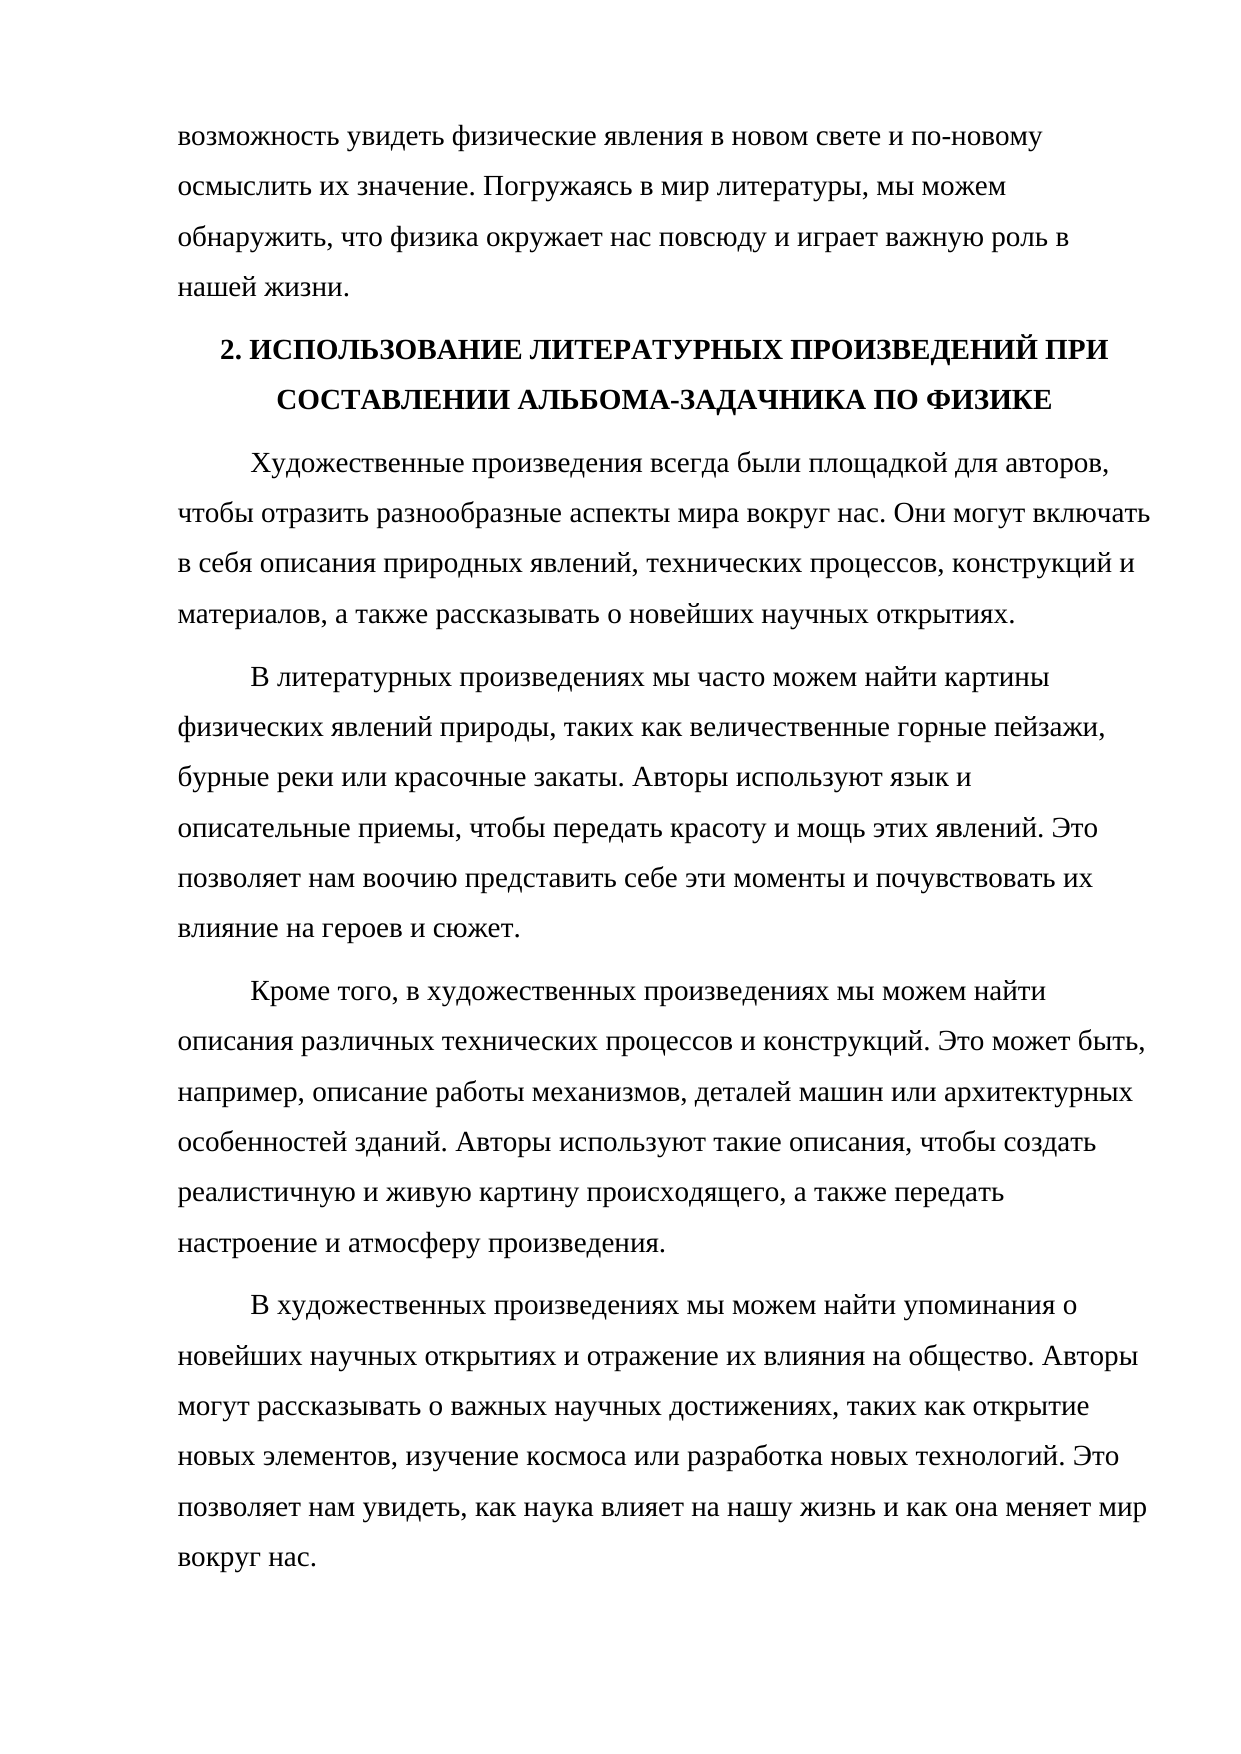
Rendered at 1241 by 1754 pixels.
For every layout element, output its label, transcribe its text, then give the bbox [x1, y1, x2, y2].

text 2. ИСПОЛЬЗОВАНИЕ ЛИТЕРАТУРНЫХ ПРОИЗВЕДЕНИЙ ПРИ СОСТАВЛЕНИИ АЛЬБОМА-ЗАДАЧНИКА ПО ФИЗИКЕ [177, 332, 1152, 416]
text Художественные произведения всегда были площадкой для авторов, чтобы отразить разнообразные аспекты мира вокруг нас. Они могут включать в себя описания природных явлений, технических процессов, конструкций и материалов, а также рассказывать о новейших научных открытиях. [177, 445, 1152, 629]
text В литературных произведениях мы часто можем найти картины физических явлений природы, таких как величественные горные пейзажи, бурные реки или красочные закаты. Авторы используют язык и описательные приемы, чтобы передать красоту и мощь этих явлений. Это позволяет нам воочию представить себе эти моменты и почувствовать их влияние на героев и сюжет. [177, 659, 1152, 944]
text Кроме того, в художественных произведениях мы можем найти описания различных технических процессов и конструкций. Это может быть, например, описание работы механизмов, деталей машин или архитектурных особенностей зданий. Авторы используют такие описания, чтобы создать реалистичную и живую картину происходящего, а также передать настроение и атмосферу произведения. [177, 973, 1152, 1258]
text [177, 118, 1152, 303]
text В художественных произведениях мы можем найти упоминания о новейших научных открытиях и отражение их влияния на общество. Авторы могут рассказывать о важных научных достижениях, таких как открытие новых элементов, изучение космоса или разработка новых технологий. Это позволяет нам увидеть, как наука влияет на нашу жизнь и как она меняет мир вокруг нас. [177, 1287, 1152, 1573]
